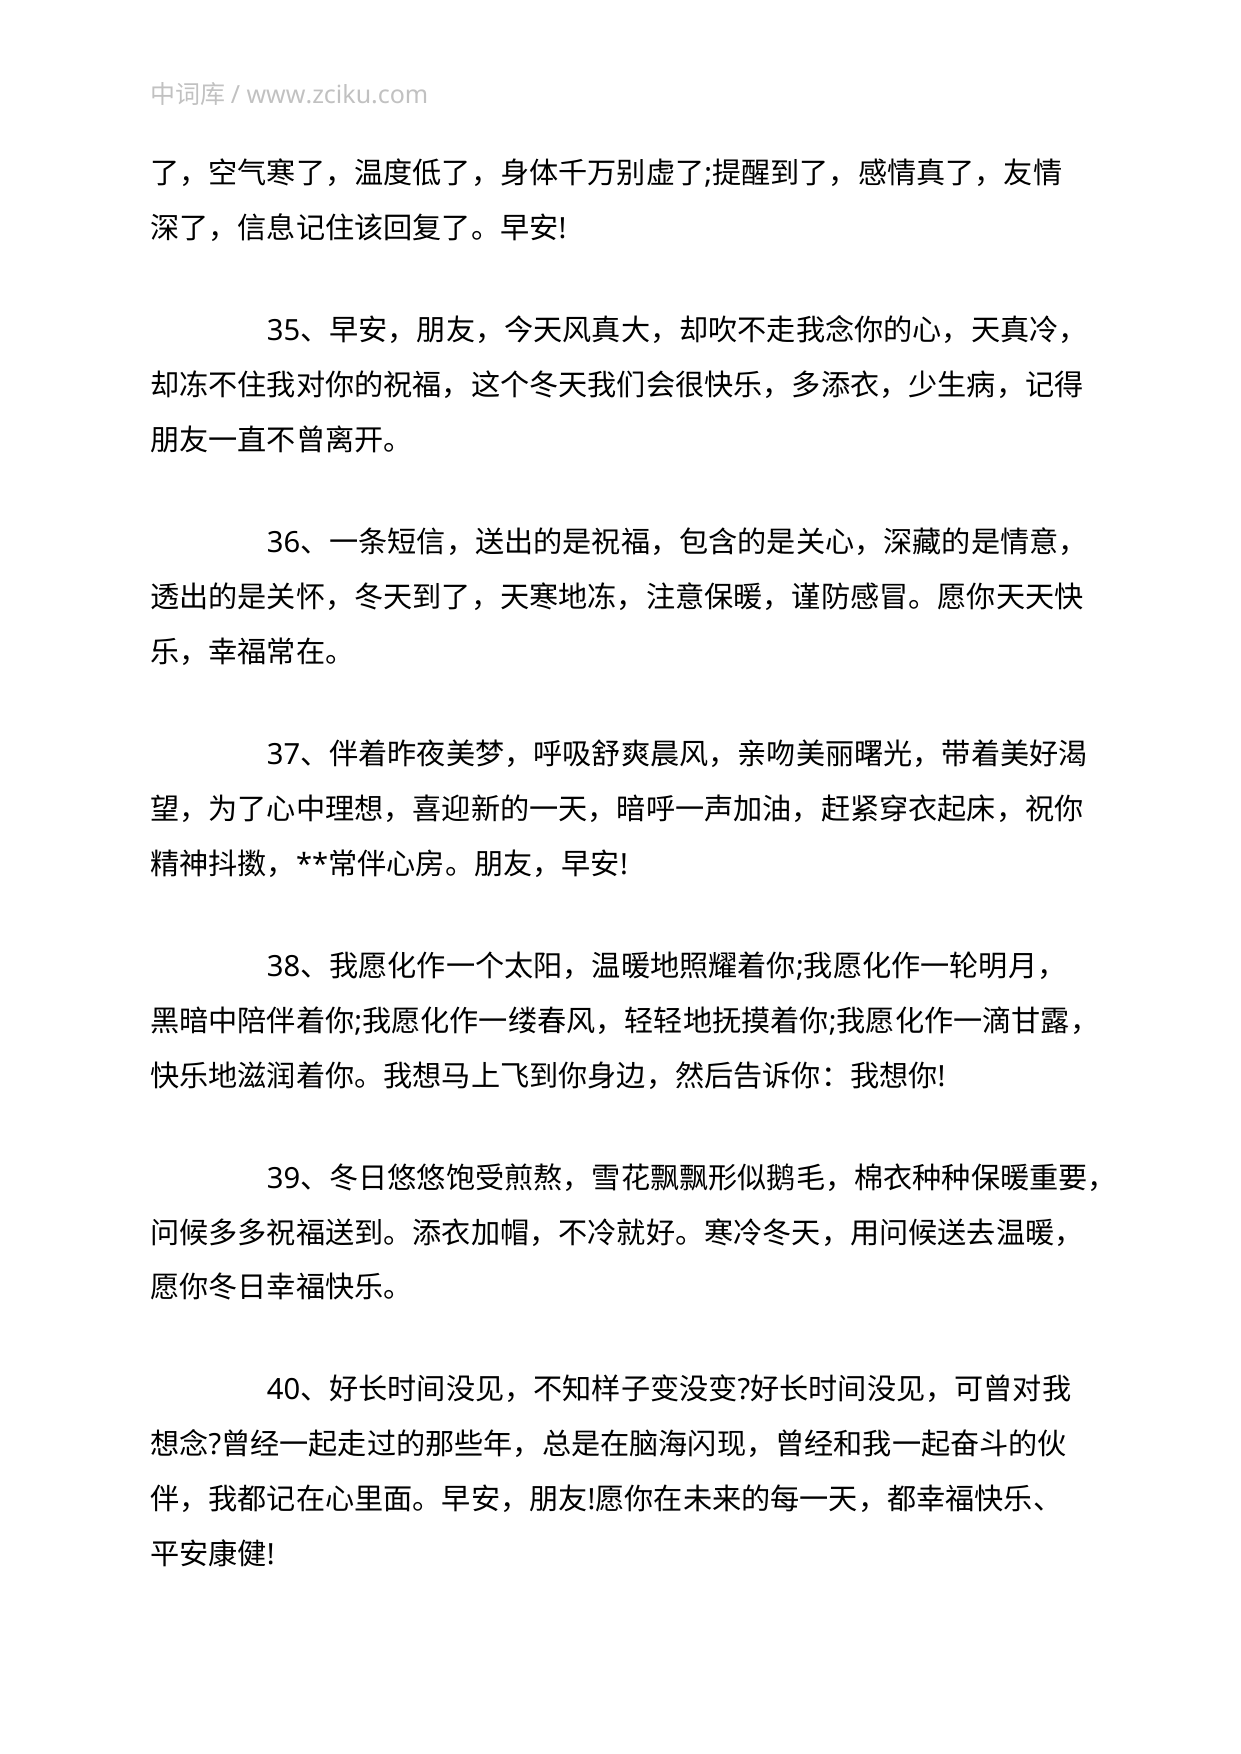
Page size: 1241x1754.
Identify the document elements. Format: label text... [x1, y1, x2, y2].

text 35、早安，朋友，今天风真大，却吹不走我念你的心，天真冷，却冻不住我对你的祝福，这个冬天我们会很快乐，多添衣，少生病，记得朋友一直不曾离开。 [150, 307, 1090, 459]
text 37、伴着昨夜美梦，呼吸舒爽晨风，亲吻美丽曙光，带着美好渴望，为了心中理想，喜迎新的一天，暗呼一声加油，赶紧穿衣起床，祝你精神抖擞，**常伴心房。朋友，早安! [150, 730, 1090, 883]
text 40、好长时间没见，不知样子变没变?好长时间没见，可曾对我想念?曾经一起走过的那些年，总是在脑海闪现，曾经和我一起奋斗的伙伴，我都记在心里面。早安，朋友!愿你在未来的每一天，都幸福快乐、平安康健! [150, 1366, 1090, 1573]
text 39、冬日悠悠饱受煎熬，雪花飘飘形似鹅毛，棉衣种种保暖重要，问候多多祝福送到。添衣加帽，不冷就好。寒冷冬天，用问候送去温暖，愿你冬日幸福快乐。 [150, 1154, 1090, 1306]
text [150, 150, 1090, 247]
text 38、我愿化作一个太阳，温暖地照耀着你;我愿化作一轮明月，黑暗中陪伴着你;我愿化作一缕春风，轻轻地抚摸着你;我愿化作一滴甘露，快乐地滋润着你。我想马上飞到你身边，然后告诉你：我想你! [150, 942, 1090, 1094]
text 36、一条短信，送出的是祝福，包含的是关心，深藏的是情意，透出的是关怀，冬天到了，天寒地冻，注意保暖，谨防感冒。愿你天天快乐，幸福常在。 [150, 519, 1090, 671]
